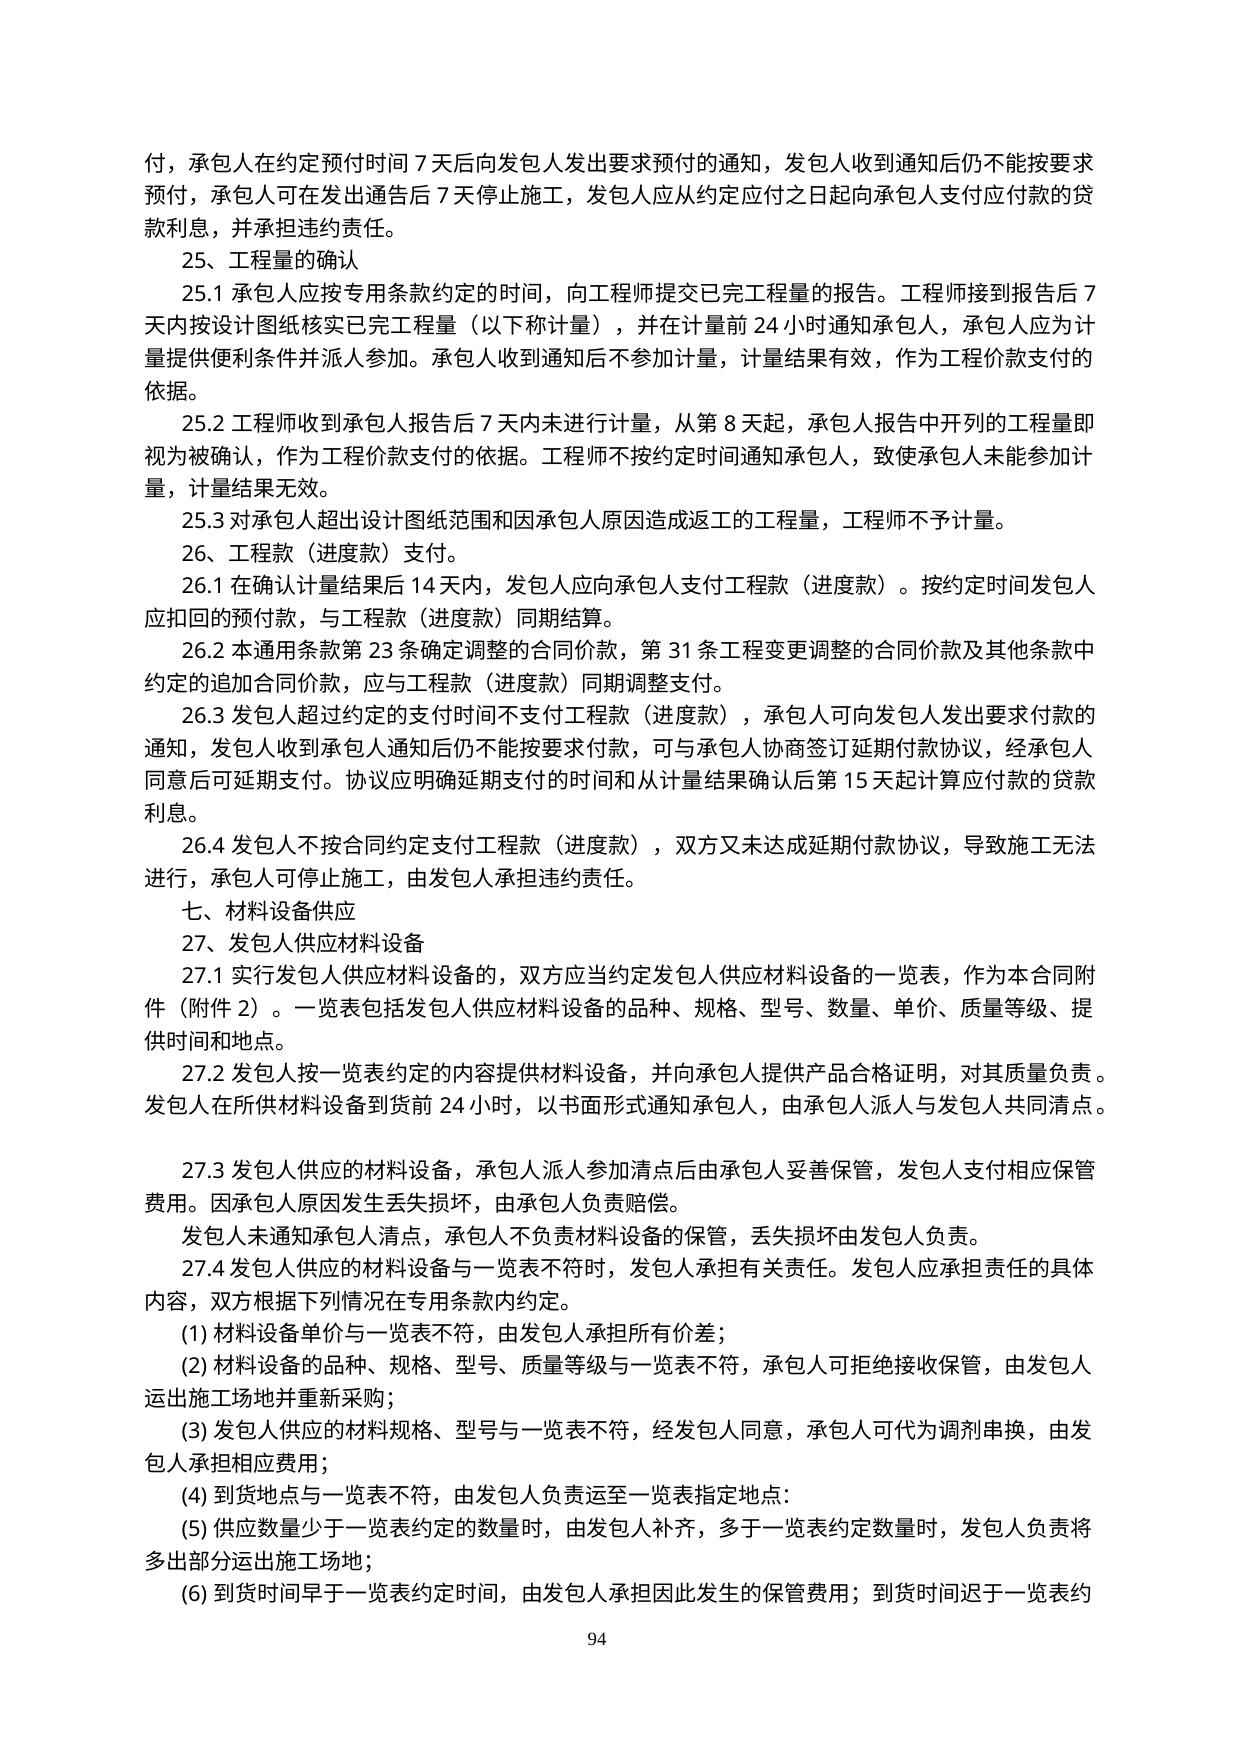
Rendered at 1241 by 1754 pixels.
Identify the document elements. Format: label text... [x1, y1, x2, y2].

text 25.1 承包人应按专用条款约定的时间，向工程师提交已完工程量的报告。工程师接到报告后7天内按设计图纸核实已完工程量（以下称计量），并在计量前24小时通知承包人，承包人应为计量提供便利条件并派人参加。承包人收到通知后不参加计量，计量结果有效，作为工程价款支付的依据。 [144, 276, 1096, 406]
text 27、发包人供应材料设备 [144, 926, 1096, 958]
text (4) 到货地点与一览表不符，由发包人负责运至一览表指定地点： [144, 1478, 1096, 1511]
text 25、工程量的确认 [144, 243, 1096, 276]
text 25.2 工程师收到承包人报告后7天内未进行计量，从第8天起，承包人报告中开列的工程量即视为被确认，作为工程价款支付的依据。工程师不按约定时间通知承包人，致使承包人未能参加计量，计量结果无效。 [144, 406, 1096, 503]
text 27.2 发包人按一览表约定的内容提供材料设备，并向承包人提供产品合格证明，对其质量负责。发包人在所供材料设备到货前24小时，以书面形式通知承包人，由承包人派人与发包人共同清点。 [144, 1056, 1096, 1153]
text (2) 材料设备的品种、规格、型号、质量等级与一览表不符，承包人可拒绝接收保管，由发包人运出施工场地并重新采购； [144, 1348, 1096, 1413]
text 27.1 实行发包人供应材料设备的，双方应当约定发包人供应材料设备的一览表，作为本合同附件（附件2）。一览表包括发包人供应材料设备的品种、规格、型号、数量、单价、质量等级、提供时间和地点。 [144, 958, 1096, 1056]
text 26.4 发包人不按合同约定支付工程款（进度款），双方又未达成延期付款协议，导致施工无法进行，承包人可停止施工，由发包人承担违约责任。 [144, 828, 1096, 893]
text 27.4发包人供应的材料设备与一览表不符时，发包人承担有关责任。发包人应承担责任的具体内容，双方根据下列情况在专用条款内约定。 [144, 1251, 1096, 1316]
text (5) 供应数量少于一览表约定的数量时，由发包人补齐，多于一览表约定数量时，发包人负责将多出部分运出施工场地； [144, 1511, 1096, 1576]
text 26、工程款（进度款）支付。 [144, 536, 1096, 568]
text (1) 材料设备单价与一览表不符，由发包人承担所有价差； [144, 1316, 1096, 1348]
text 26.3 发包人超过约定的支付时间不支付工程款（进度款），承包人可向发包人发出要求付款的通知，发包人收到承包人通知后仍不能按要求付款，可与承包人协商签订延期付款协议，经承包人同意后可延期支付。协议应明确延期支付的时间和从计量结果确认后第15天起计算应付款的贷款利息。 [144, 698, 1096, 828]
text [144, 146, 1096, 243]
text 25.3对承包人超出设计图纸范围和因承包人原因造成返工的工程量，工程师不予计量。 [144, 503, 1096, 536]
text (3) 发包人供应的材料规格、型号与一览表不符，经发包人同意，承包人可代为调剂串换，由发包人承担相应费用； [144, 1413, 1096, 1478]
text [144, 1576, 1096, 1608]
text 七、材料设备供应 [144, 893, 1096, 926]
text 发包人未通知承包人清点，承包人不负责材料设备的保管，丢失损坏由发包人负责。 [144, 1218, 1096, 1251]
text 26.2 本通用条款第23条确定调整的合同价款，第31条工程变更调整的合同价款及其他条款中约定的追加合同价款，应与工程款（进度款）同期调整支付。 [144, 633, 1096, 698]
text 27.3 发包人供应的材料设备，承包人派人参加清点后由承包人妥善保管，发包人支付相应保管费用。因承包人原因发生丢失损坏，由承包人负责赔偿。 [144, 1153, 1096, 1218]
text 26.1 在确认计量结果后14天内，发包人应向承包人支付工程款（进度款）。按约定时间发包人应扣回的预付款，与工程款（进度款）同期结算。 [144, 568, 1096, 633]
